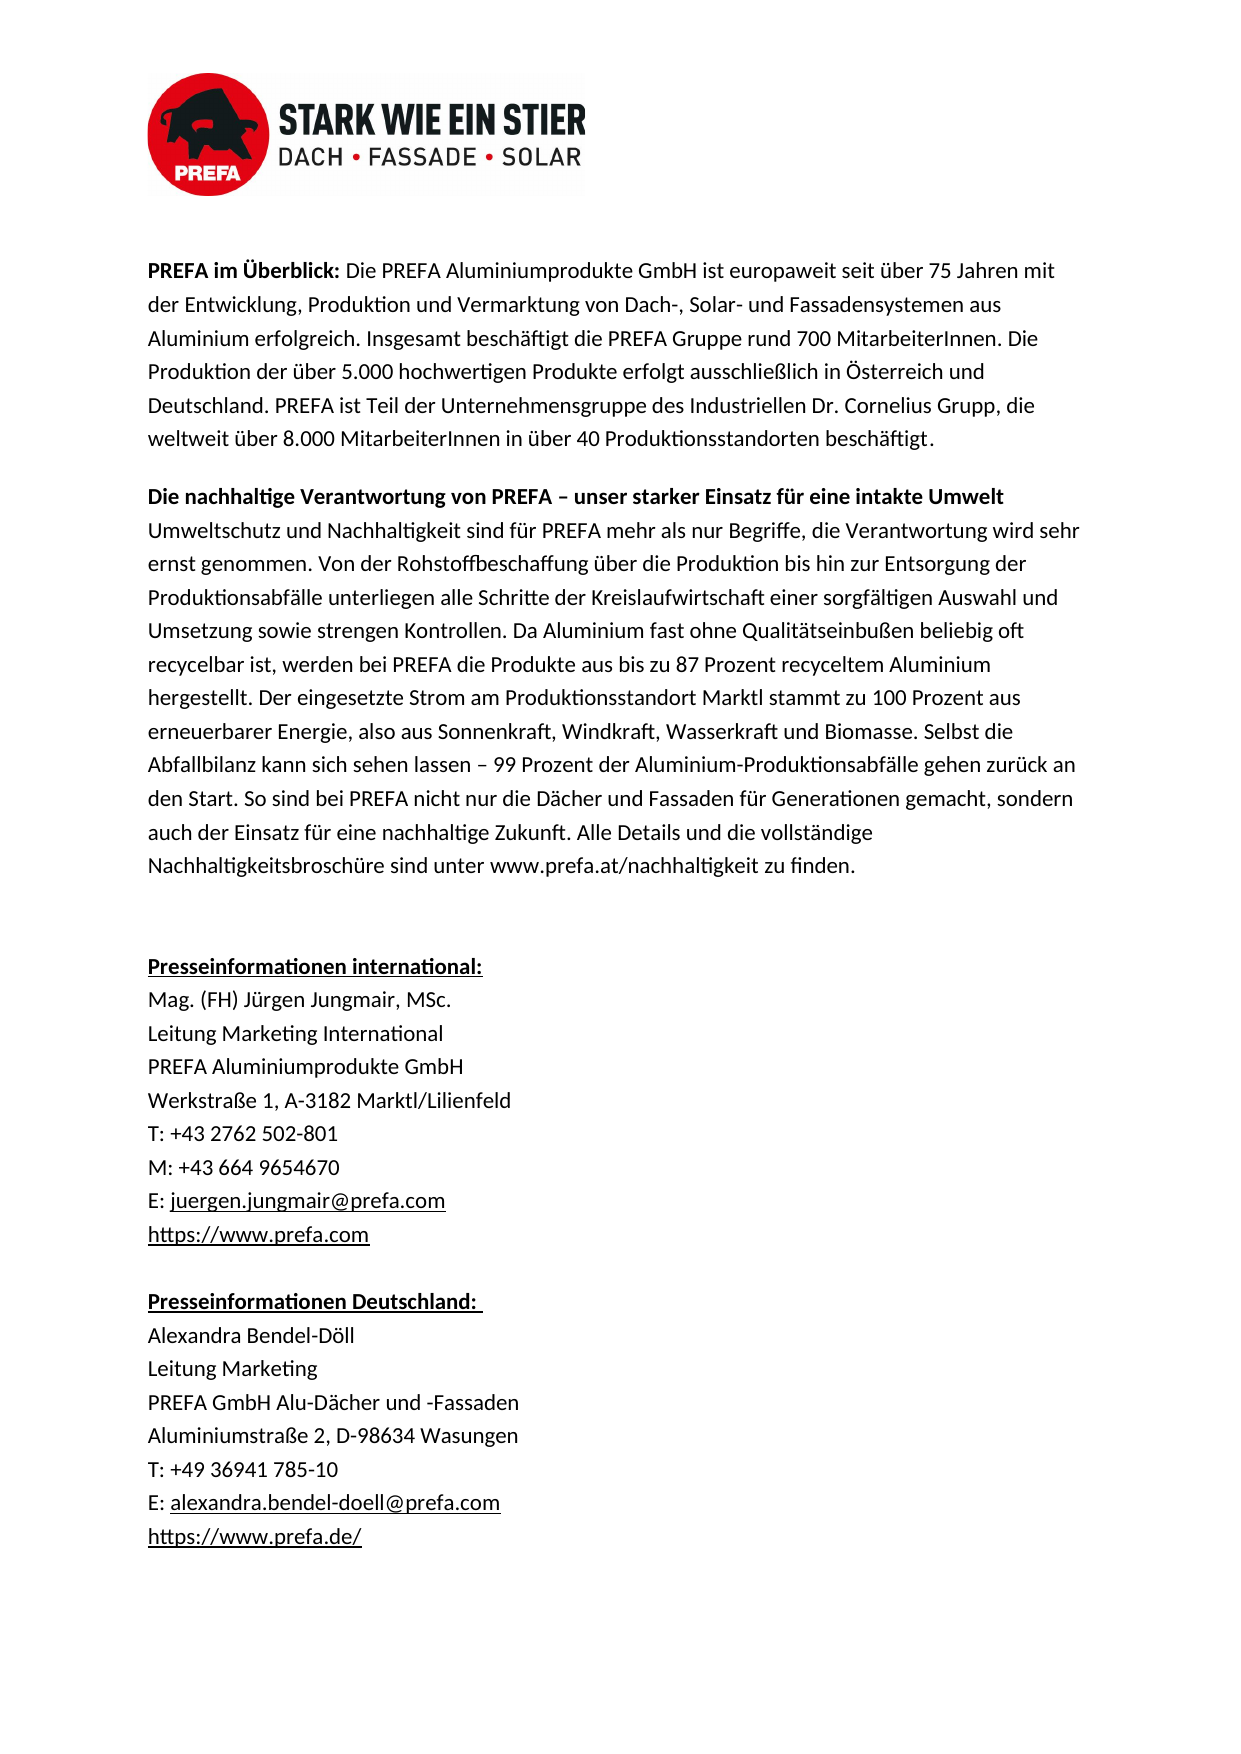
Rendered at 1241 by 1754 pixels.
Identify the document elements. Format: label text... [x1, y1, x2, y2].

picture [147, 73, 586, 196]
text https://www.prefa.com [148, 1220, 1093, 1248]
text Umweltschutz und Nachhaltigkeit sind für PREFA mehr als nur Begriffe, die Verantwortung wird sehr ernst genommen. Von der Rohstoffbeschaffung über die Produktion bis hin zur Entsorgung der Produktionsabfälle unterliegen alle Schritte der Kreislaufwirtschaft einer sorgfältigen Auswahl und Umsetzung sowie strengen Kontrollen. Da Aluminium fast ohne Qualitätseinbußen beliebig oft recycelbar ist, werden bei PREFA die Produkte aus bis zu 87 Prozent recyceltem Aluminium hergestellt. Der eingesetzte Strom am Produktionsstandort Marktl stammt zu 100 Prozent aus erneuerbarer Energie, also aus Sonnenkraft, Windkraft, Wasserkraft und Biomasse. Selbst die Abfallbilanz kann sich sehen lassen – 99 Prozent der Aluminium-Produktionsabfälle gehen zurück an den Start. So sind bei PREFA nicht nur die Dächer und Fassaden für Generationen gemacht, sondern auch der Einsatz für eine nachhaltige Zukunft. Alle Details und die vollständige Nachhaltigkeitsbroschüre sind unter www.prefa.at/nachhaltigkeit zu finden. [148, 516, 1093, 879]
text Presseinformationen international: Mag. (FH) Jürgen Jungmair, MSc. Leitung Marketing International PREFA Aluminiumprodukte GmbH Werkstraße 1, A-3182 Marktl/Lilienfeld T: +43 2762 502-801 [148, 952, 1093, 1148]
text E: juergen.jungmair@prefa.com [148, 1187, 1093, 1215]
text Aluminiumstraße 2, D-98634 Wasungen [148, 1421, 1093, 1449]
text T: +49 36941 785-10 E: alexandra.bendel-doell@prefa.com [148, 1455, 1093, 1517]
text PREFA im Überblick: Die PREFA Aluminiumprodukte GmbH ist europaweit seit über 75 Jahren mit der Entwicklung, Produktion und Vermarktung von Dach-, Solar- und Fassadensystemen aus Aluminium erfolgreich. Insgesamt beschäftigt die PREFA Gruppe rund 700 MitarbeiterInnen. Die Produktion der über 5.000 hochwertigen Produkte erfolgt ausschließlich in Österreich und Deutschland. PREFA ist Teil der Unternehmensgruppe des Industriellen Dr. Cornelius Grupp, die weltweit über 8.000 MitarbeiterInnen in über 40 Produktionsstandorten beschäftigt. [148, 257, 1093, 452]
text M: +43 664 9654670 [148, 1153, 1093, 1181]
text https://www.prefa.de/ [148, 1522, 1093, 1550]
text Presseinformationen Deutschland: [148, 1287, 1093, 1315]
text Die nachhaltige Verantwortung von PREFA – unser starker Einsatz für eine intakte Umwelt [148, 482, 1093, 510]
text Alexandra Bendel-Döll Leitung Marketing PREFA GmbH Alu-Dächer und -Fassaden [148, 1321, 1093, 1416]
